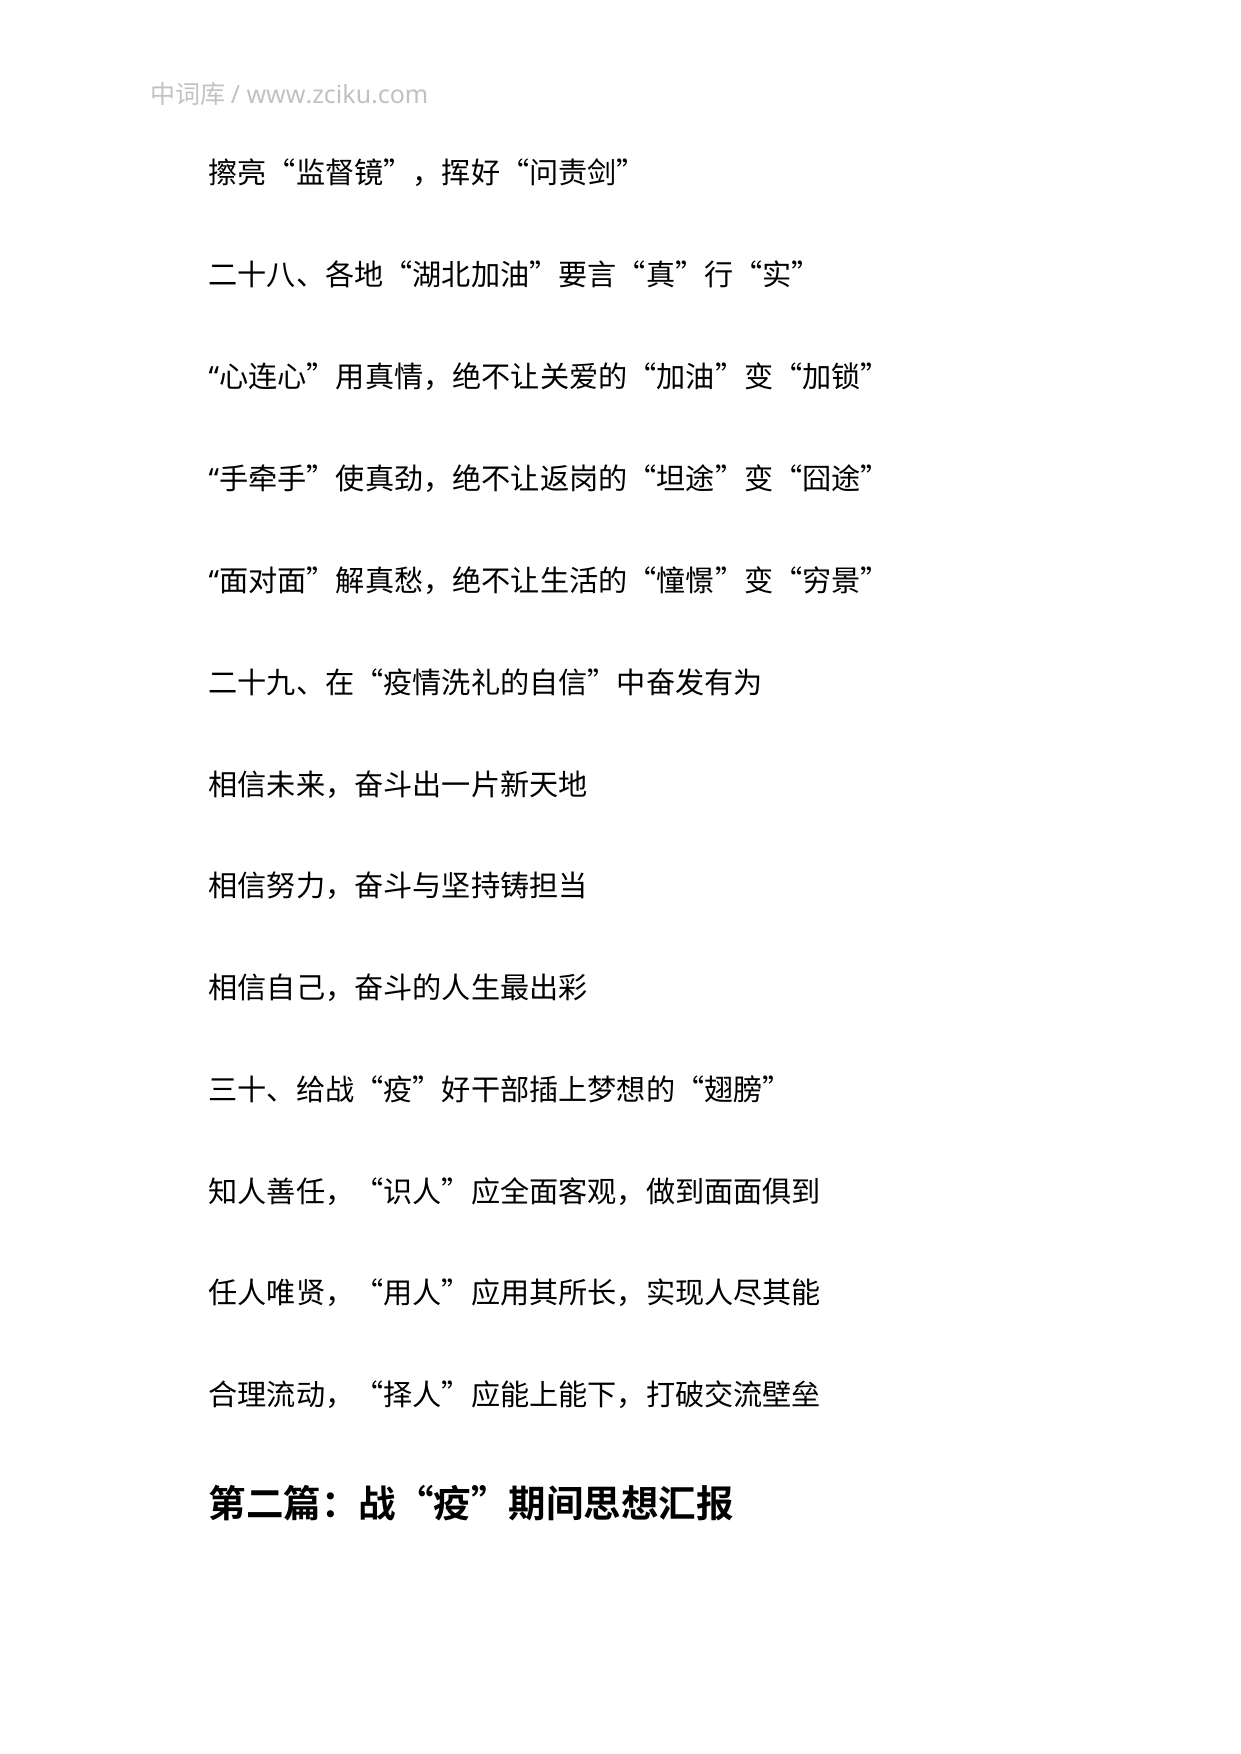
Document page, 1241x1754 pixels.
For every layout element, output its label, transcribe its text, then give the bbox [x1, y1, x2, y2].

text 知人善任，“识人”应全面客观，做到面面俱到 [150, 1168, 1090, 1211]
text 第二篇：战“疫”期间思想汇报 [150, 1474, 1090, 1528]
text 任人唯贤，“用人”应用其所长，实现人尽其能 [150, 1270, 1090, 1312]
text “心连心”用真情，绝不让关爱的“加油”变“加锁” [150, 353, 1090, 396]
text 相信努力，奋斗与坚持铸担当 [150, 863, 1090, 905]
text 相信自己，奋斗的人生最出彩 [150, 965, 1090, 1007]
text “手牵手”使真劲，绝不让返岗的“坦途”变“囧途” [150, 456, 1090, 498]
text 擦亮“监督镜”，挥好“问责剑” [150, 150, 1090, 192]
text 相信未来，奋斗出一片新天地 [150, 761, 1090, 803]
text 二十八、各地“湖北加油”要言“真”行“实” [150, 252, 1090, 294]
text 合理流动，“择人”应能上能下，打破交流壁垒 [150, 1372, 1090, 1414]
text 三十、给战“疫”好干部插上梦想的“翅膀” [150, 1067, 1090, 1109]
text 二十九、在“疫情洗礼的自信”中奋发有为 [150, 659, 1090, 702]
text “面对面”解真愁，绝不让生活的“憧憬”变“穷景” [150, 557, 1090, 600]
